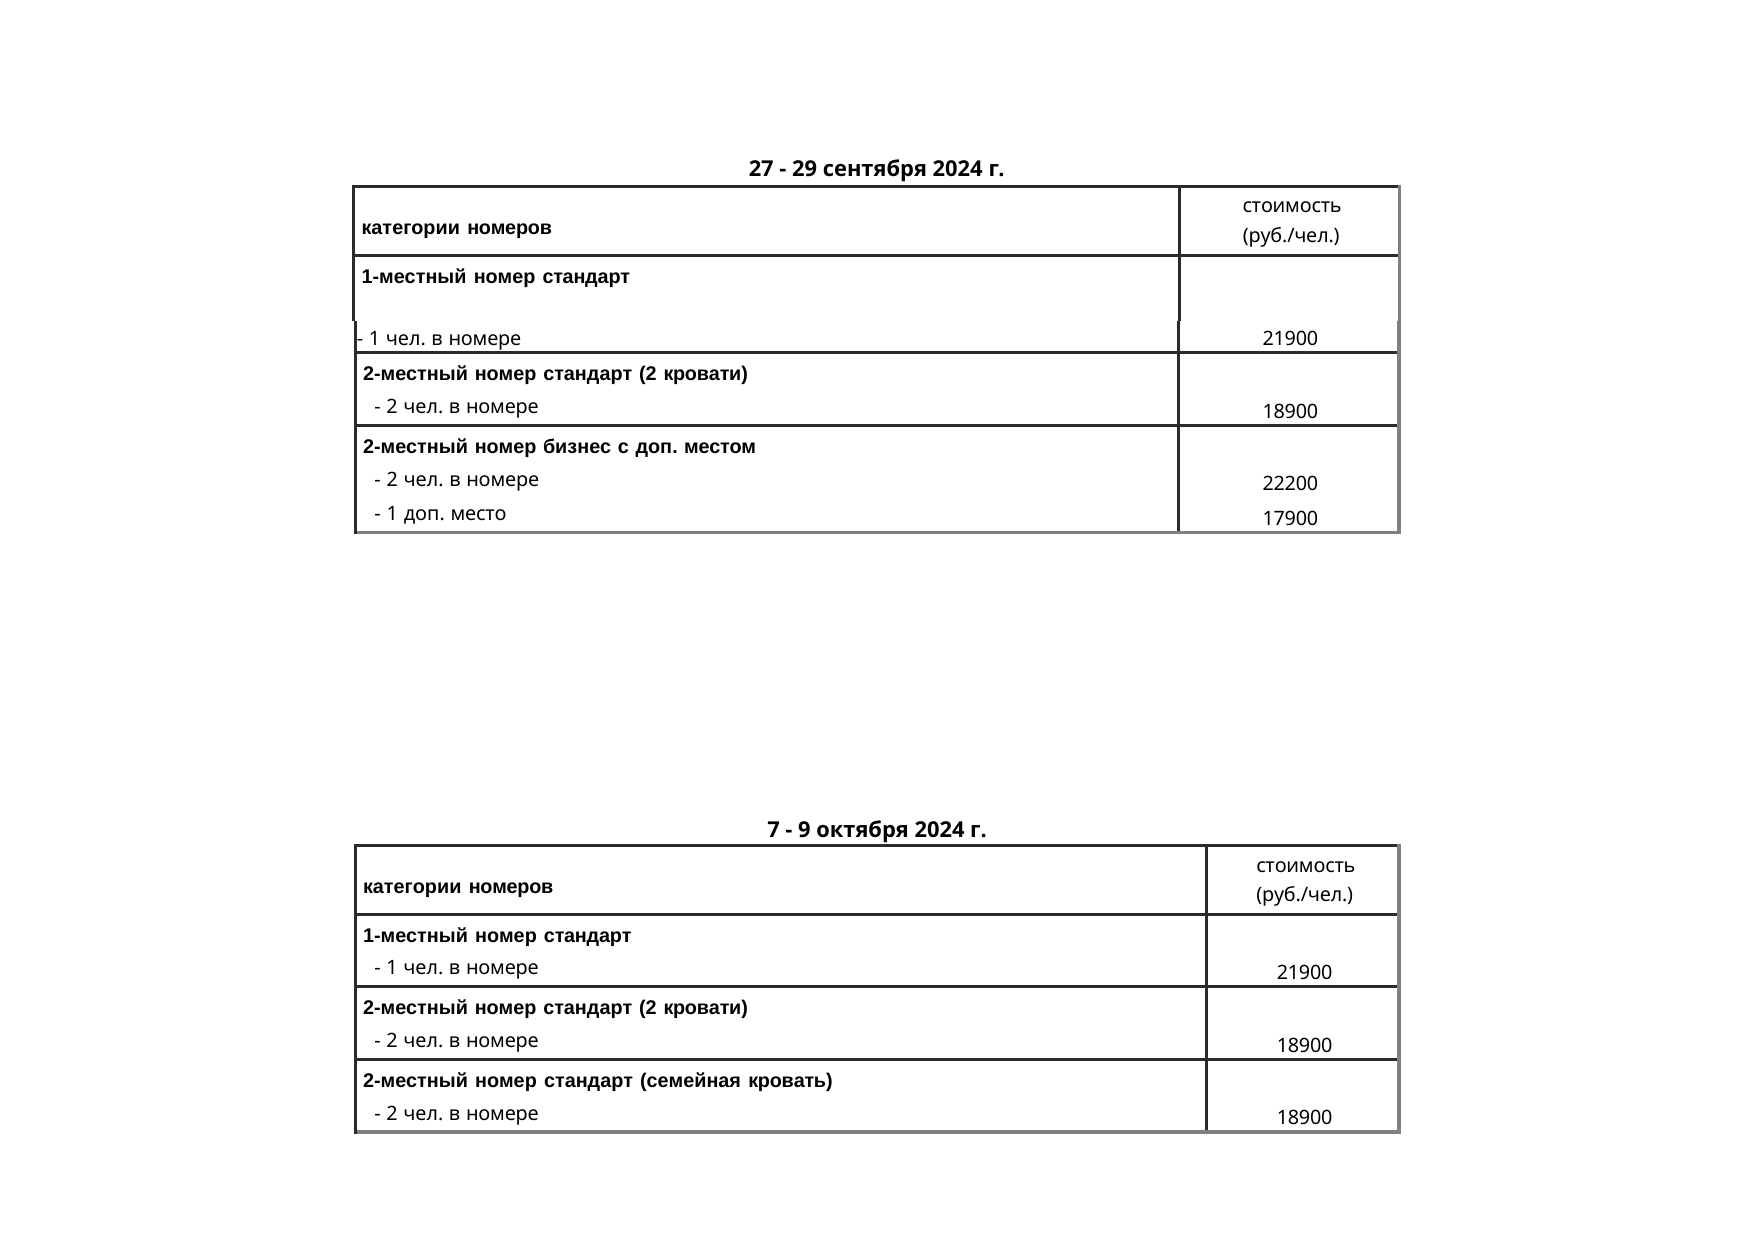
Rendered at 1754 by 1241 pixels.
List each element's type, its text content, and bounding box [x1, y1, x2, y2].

table_header стоимость (руб./чел.) [1208, 847, 1397, 913]
table_cell 2-местный номер стандарт (2 кровати) - 2 чел. в номере [357, 354, 1177, 424]
table_cell 1-местный номер стандарт [355, 257, 1178, 321]
table_cell 2-местный номер стандарт (семейная кровать) - 2 чел. в номере [357, 1061, 1205, 1130]
table_header стоимость (руб./чел.) [1181, 188, 1398, 253]
table_cell 18900 [1208, 1061, 1397, 1130]
table_header 21900 [1180, 321, 1397, 351]
table_cell 22200 17900 [1180, 427, 1397, 531]
table_cell 18900 [1208, 988, 1397, 1058]
table_cell 1-местный номер стандарт - 1 чел. в номере [357, 916, 1205, 985]
text 27 - 29 сентября 2024 г. [356, 153, 1397, 183]
table_cell 21900 [1208, 916, 1397, 985]
table_header - 1 чел. в номере [357, 321, 1177, 351]
table_cell 18900 [1180, 354, 1397, 424]
table_header категории номеров [355, 188, 1178, 253]
table_header категории номеров [357, 847, 1205, 913]
table_cell 2-местный номер бизнес с доп. местом 2 чел. в номере 1 доп. место [357, 427, 1177, 531]
text 7 - 9 октября 2024 г. [252, 814, 1502, 844]
table_cell 2-местный номер стандарт (2 кровати) - 2 чел. в номере [357, 988, 1205, 1058]
table_cell [1181, 257, 1398, 321]
